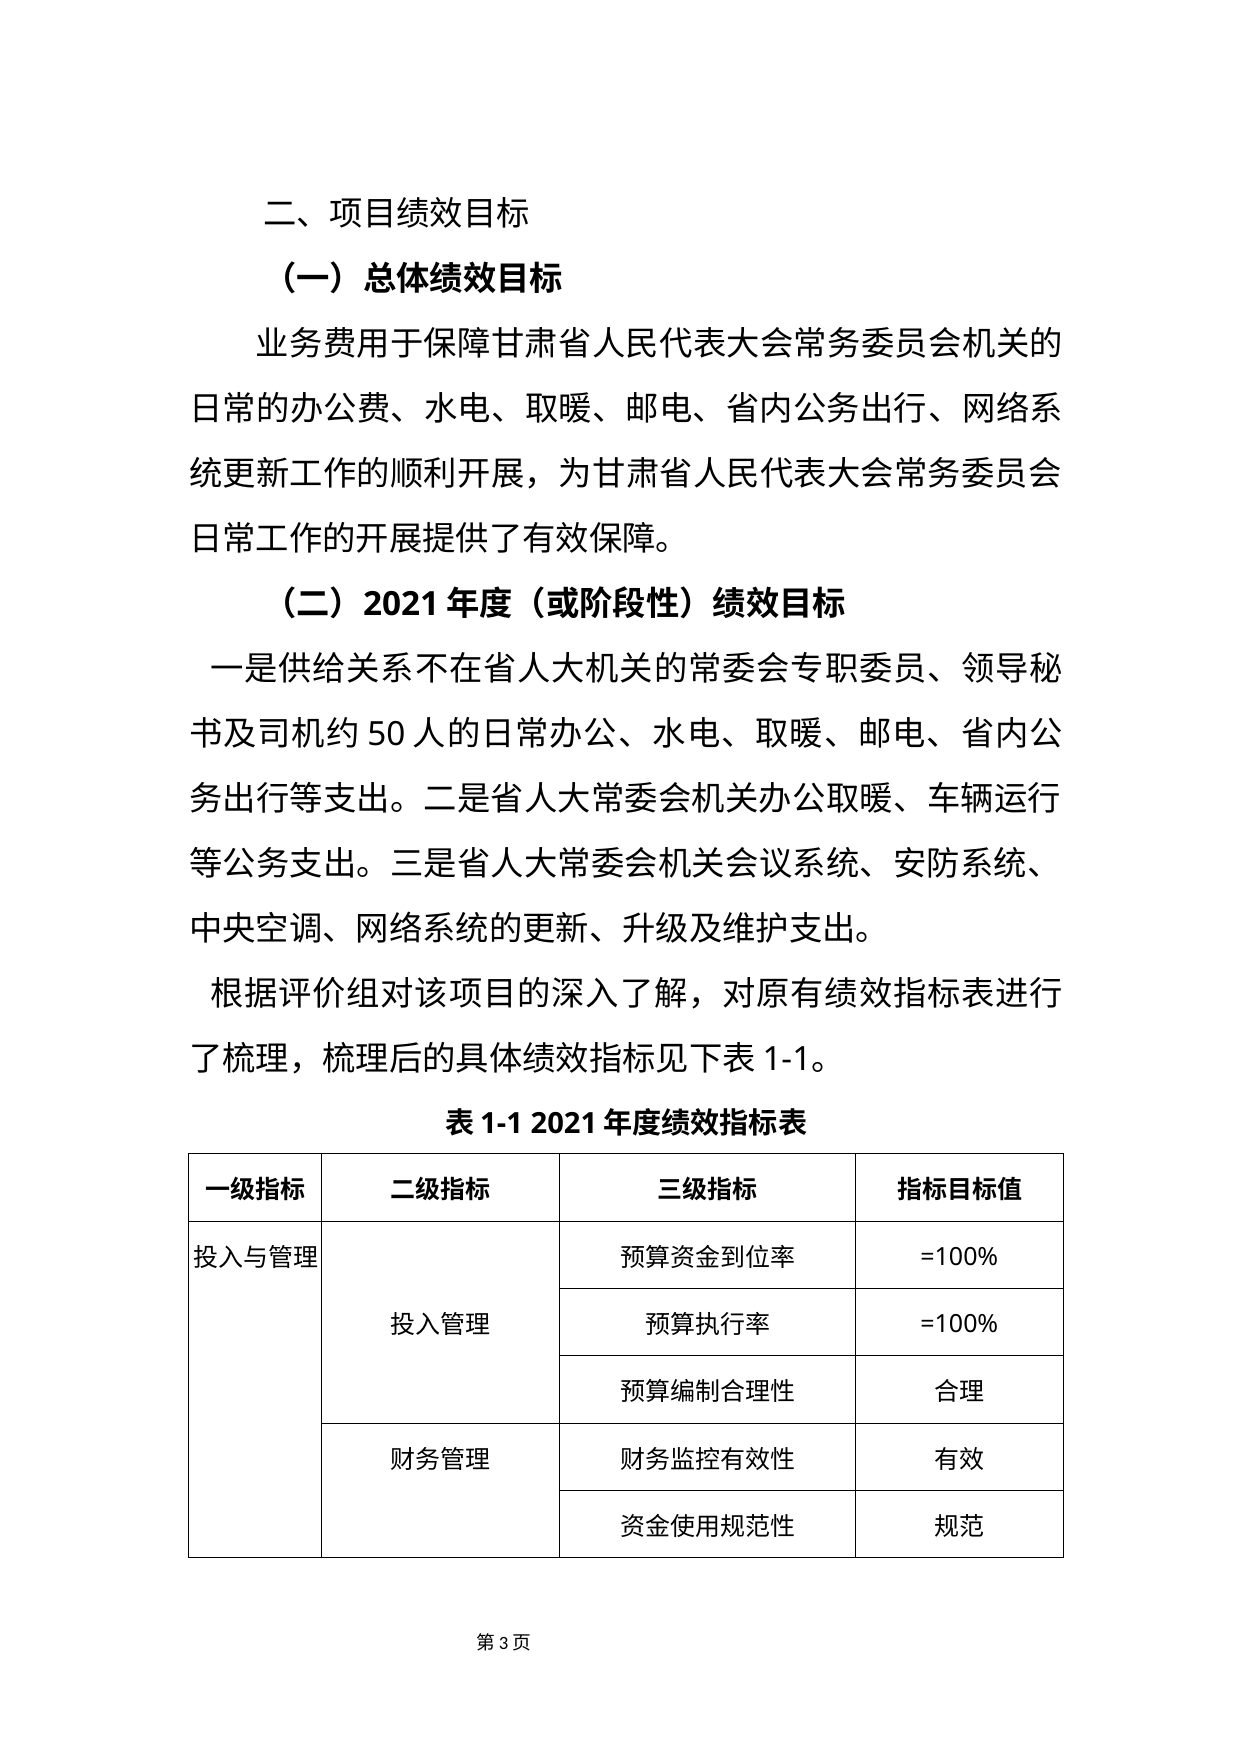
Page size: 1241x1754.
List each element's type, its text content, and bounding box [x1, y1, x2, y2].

table_header 三级指标 [560, 1154, 855, 1221]
table_header 二级指标 [322, 1154, 559, 1221]
text 业务费用于保障甘肃省人民代表大会常务委员会机关的日常的办公费、水电、取暖、邮电、省内公务出行、网络系统更新工作的顺利开展，为甘肃省人民代表大会常务委员会日常工作的开展提供了有效保障。 [189, 308, 1063, 568]
table_header 指标目标值 [856, 1154, 1063, 1221]
table_cell 投入与管理 [189, 1222, 321, 1557]
table_cell 预算编制合理性 [560, 1356, 855, 1422]
table_cell =100% [856, 1289, 1063, 1355]
table_cell 资金使用规范性 [560, 1491, 855, 1557]
text 2021年度（或阶段性）绩效目标 [189, 568, 1063, 633]
table_cell 财务管理 [322, 1424, 559, 1557]
table_cell 规范 [856, 1491, 1063, 1557]
table_cell 投入管理 [322, 1222, 559, 1422]
table_cell 有效 [856, 1424, 1063, 1490]
table_cell 财务监控有效性 [560, 1424, 855, 1490]
table_cell 合理 [856, 1356, 1063, 1422]
text 表1-1 2021年度绩效指标表 [189, 1088, 1063, 1153]
text 总体绩效目标 [189, 243, 1063, 308]
text 根据评价组对该项目的深入了解，对原有绩效指标表进行了梳理，梳理后的具体绩效指标见下表1-1。 [189, 958, 1063, 1088]
table_cell =100% [856, 1222, 1063, 1288]
table_cell 预算资金到位率 [560, 1222, 855, 1288]
table_header 一级指标 [189, 1154, 321, 1221]
text 一是供给关系不在省人大机关的常委会专职委员、领导秘书及司机约50人的日常办公、水电、取暖、邮电、省内公务出行等支出。二是省人大常委会机关办公取暖、车辆运行等公务支出。三是省人大常委会机关会议系统、安防系统、中央空调、网络系统的更新、升级及维护支出。 [189, 633, 1063, 958]
text 项目绩效目标 [189, 178, 1063, 243]
table_cell 预算执行率 [560, 1289, 855, 1355]
